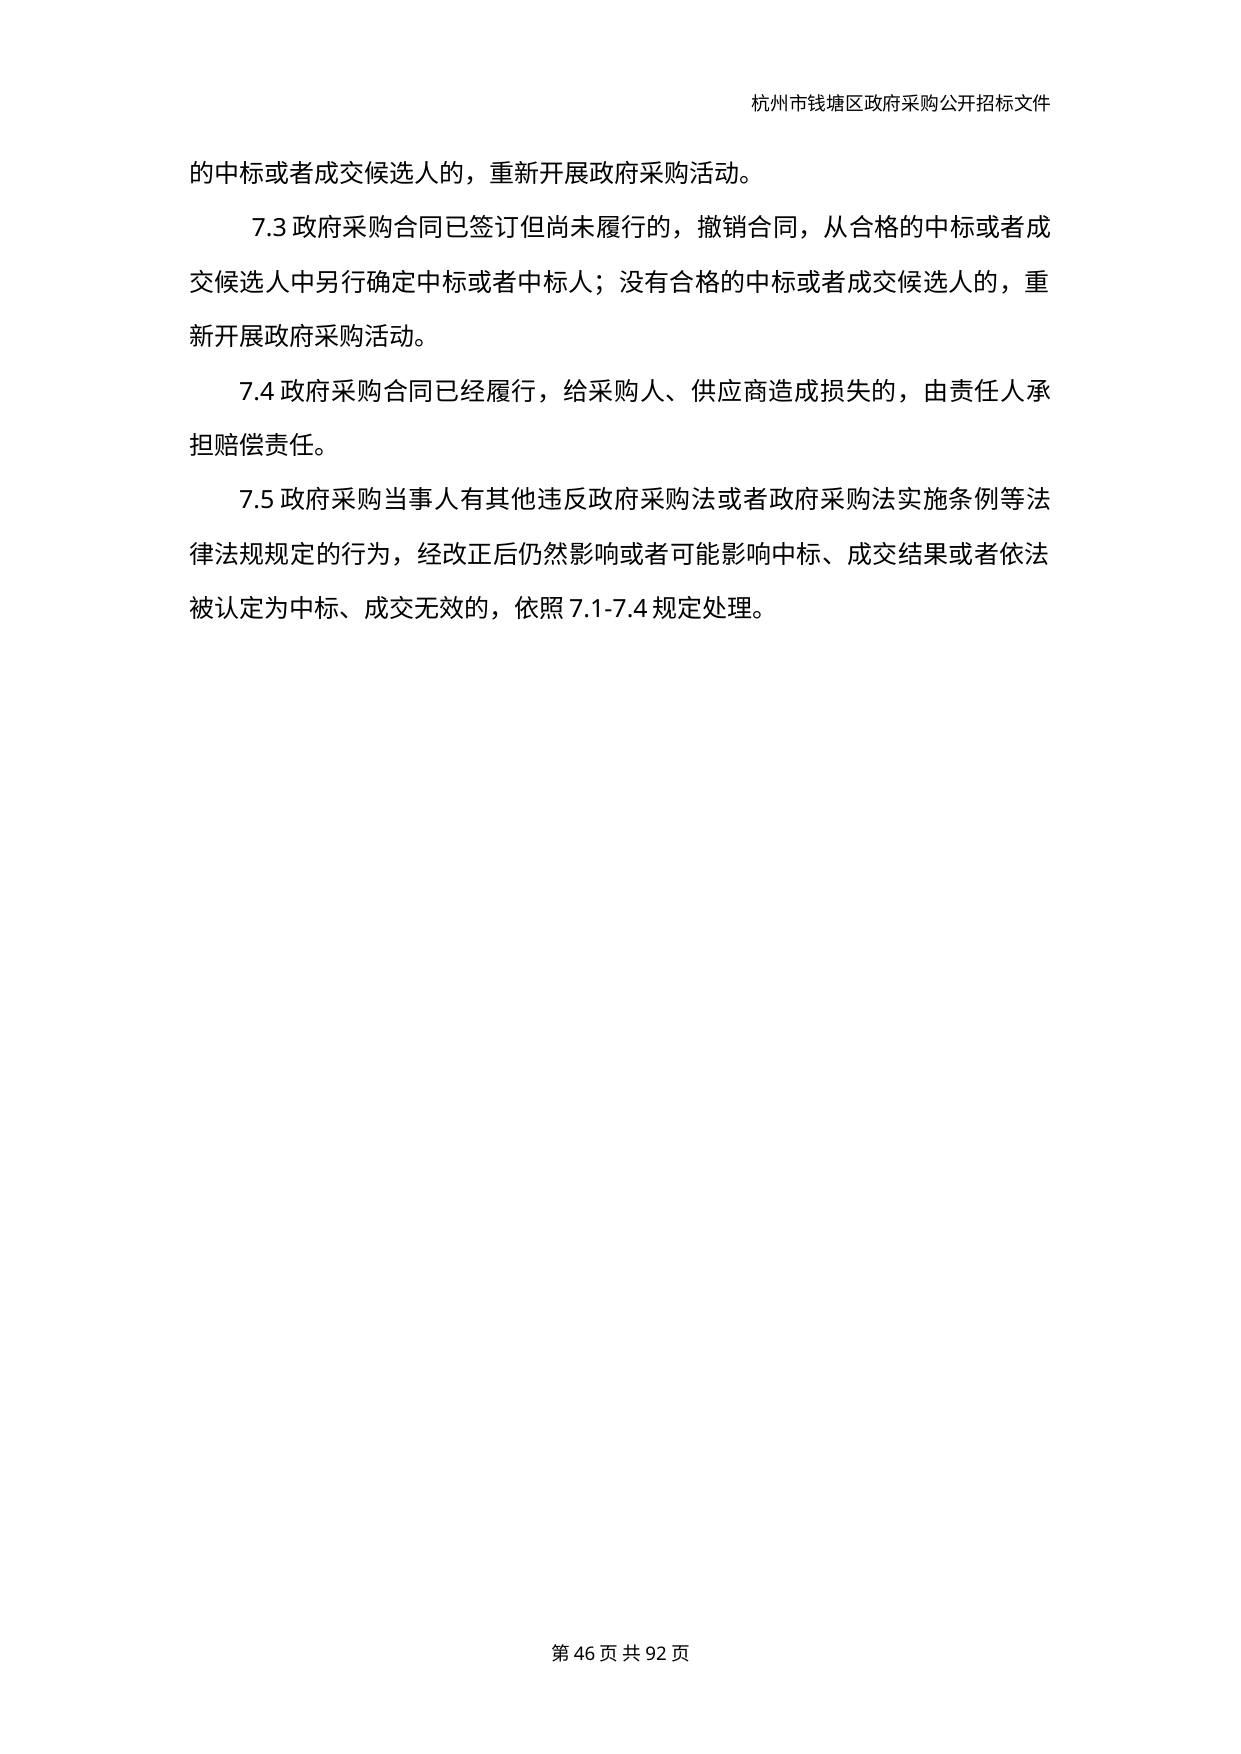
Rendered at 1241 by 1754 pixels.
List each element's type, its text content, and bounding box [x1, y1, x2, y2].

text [189, 153, 1051, 190]
text 7.5政府采购当事人有其他违反政府采购法或者政府采购法实施条例等法律法规规定的行为，经改正后仍然影响或者可能影响中标、成交结果或者依法被认定为中标、成交无效的，依照7.1-7.4规定处理。 [189, 480, 1051, 625]
text 7.3政府采购合同已签订但尚未履行的，撤销合同，从合格的中标或者成交候选人中另行确定中标或者中标人；没有合格的中标或者成交候选人的，重新开展政府采购活动。 [189, 208, 1051, 353]
text 7.4政府采购合同已经履行，给采购人、供应商造成损失的，由责任人承担赔偿责任。 [189, 371, 1051, 462]
